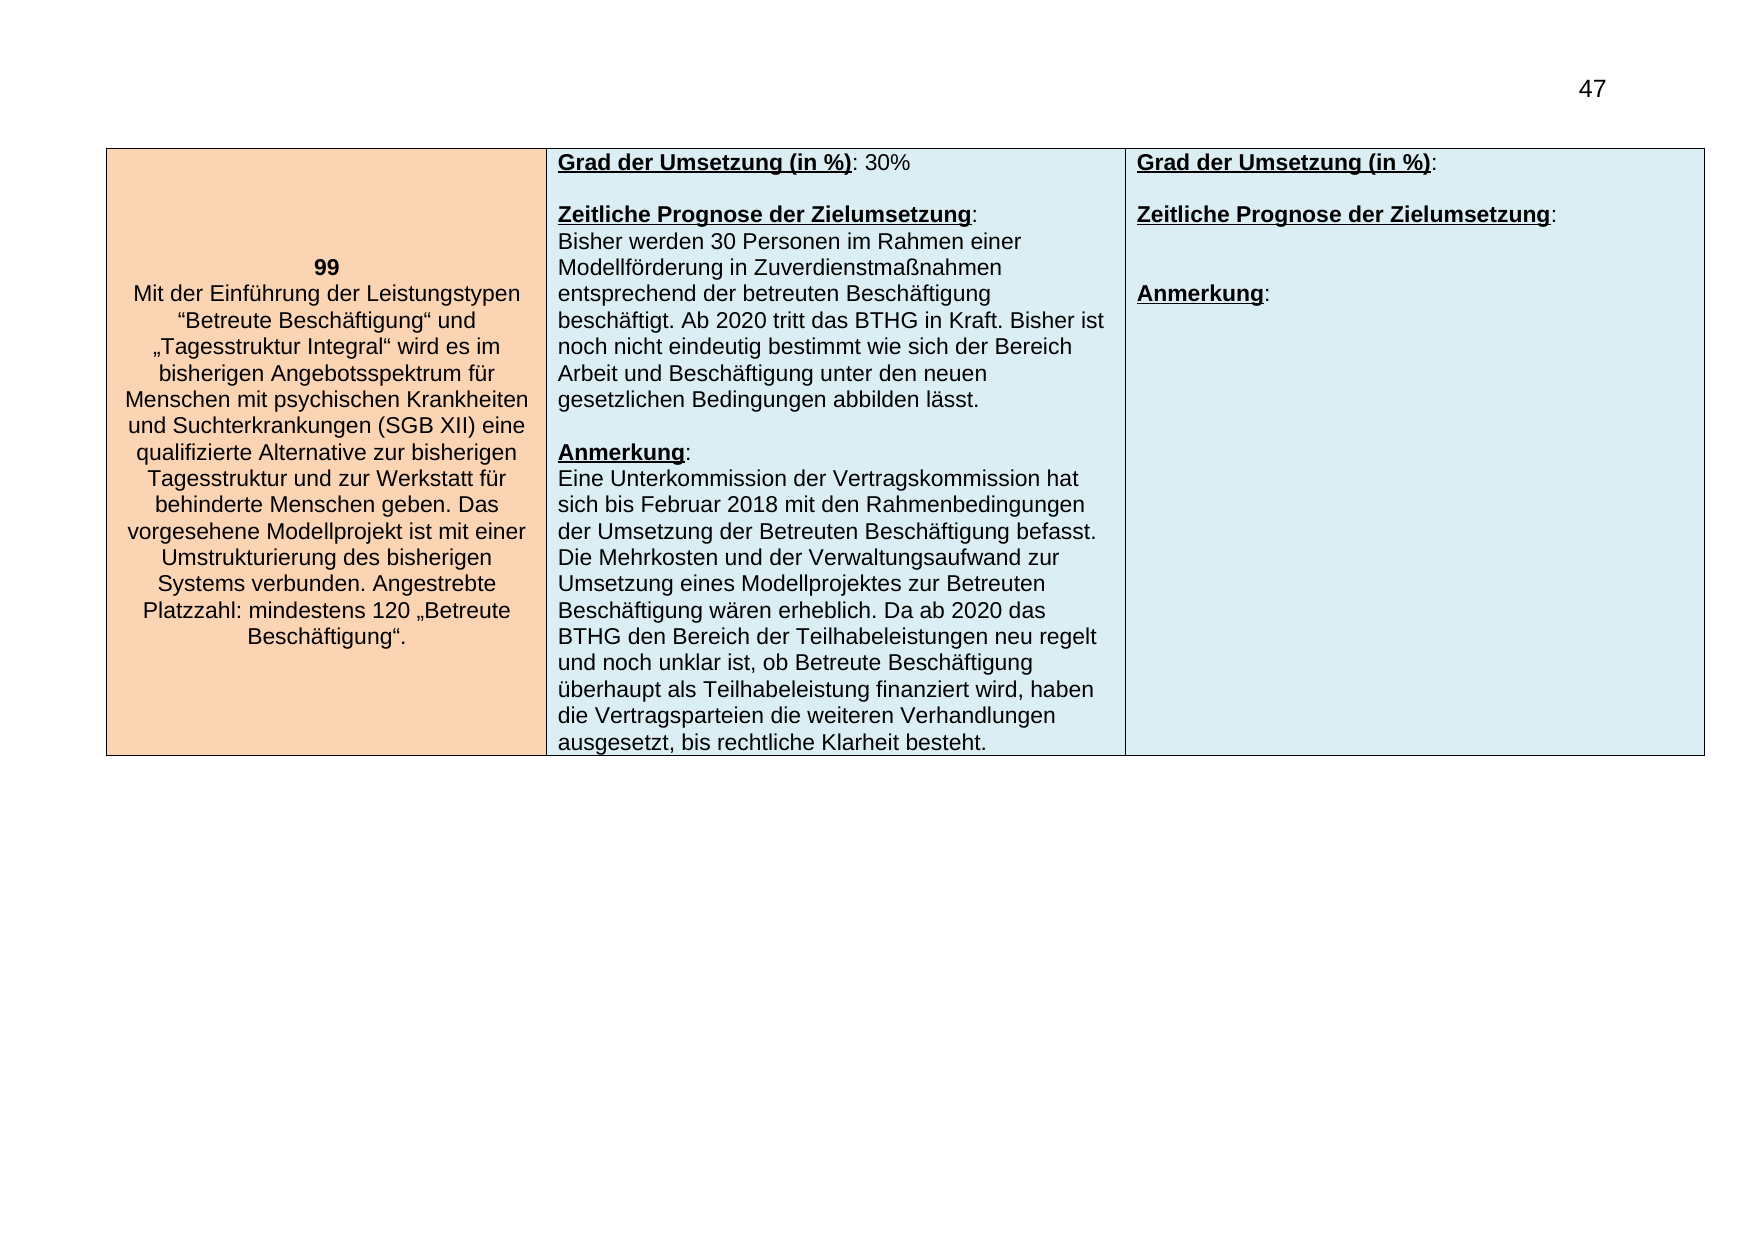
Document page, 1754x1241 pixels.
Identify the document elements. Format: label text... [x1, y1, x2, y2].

table_cell Grad der Umsetzung (in %): 30% Zeitliche Prognose der Zielumsetzung: Bisher werden 30 Personen im Rahmen einer Modellförderung in Zuverdienstmaßnahmen entsprechend der betreuten Beschäftigung beschäftigt. Ab 2020 tritt das BTHG in Kraft. Bisher ist noch nicht eindeutig bestimmt wie sich der Bereich Arbeit und Beschäftigung unter den neuen gesetzlichen Bedingungen abbilden lässt. Anmerkung: Eine Unterkommission der Vertragskommission hat sich bis Februar 2018 mit den Rahmenbedingungen der Umsetzung der Betreuten Beschäftigung befasst. Die Mehrkosten und der Verwaltungsaufwand zur Umsetzung eines Modellprojektes zur Betreuten Beschäftigung wären erheblich. Da ab 2020 das BTHG den Bereich der Teilhabeleistungen neu regelt und noch unklar ist, ob Betreute Beschäftigung überhaupt als Teilhabeleistung finanziert wird, haben die Vertragsparteien die weiteren Verhandlungen ausgesetzt, bis rechtliche Klarheit besteht. [547, 149, 1125, 755]
table_cell 99 Mit der Einführung der Leistungstypen “Betreute Beschäftigung“ und „Tagesstruktur Integral“ wird es im bisherigen Angebotsspektrum für Menschen mit psychischen Krankheiten und Suchterkrankungen (SGB XII) eine qualifizierte Alternative zur bisherigen Tagesstruktur und zur Werkstatt für behinderte Menschen geben. Das vorgesehene Modellprojekt ist mit einer Umstrukturierung des bisherigen Systems verbunden. Angestrebte Platzzahl: mindestens 120 „Betreute Beschäftigung“. [107, 149, 546, 755]
table_cell Grad der Umsetzung (in %): Zeitliche Prognose der Zielumsetzung: Anmerkung: [1126, 149, 1704, 755]
